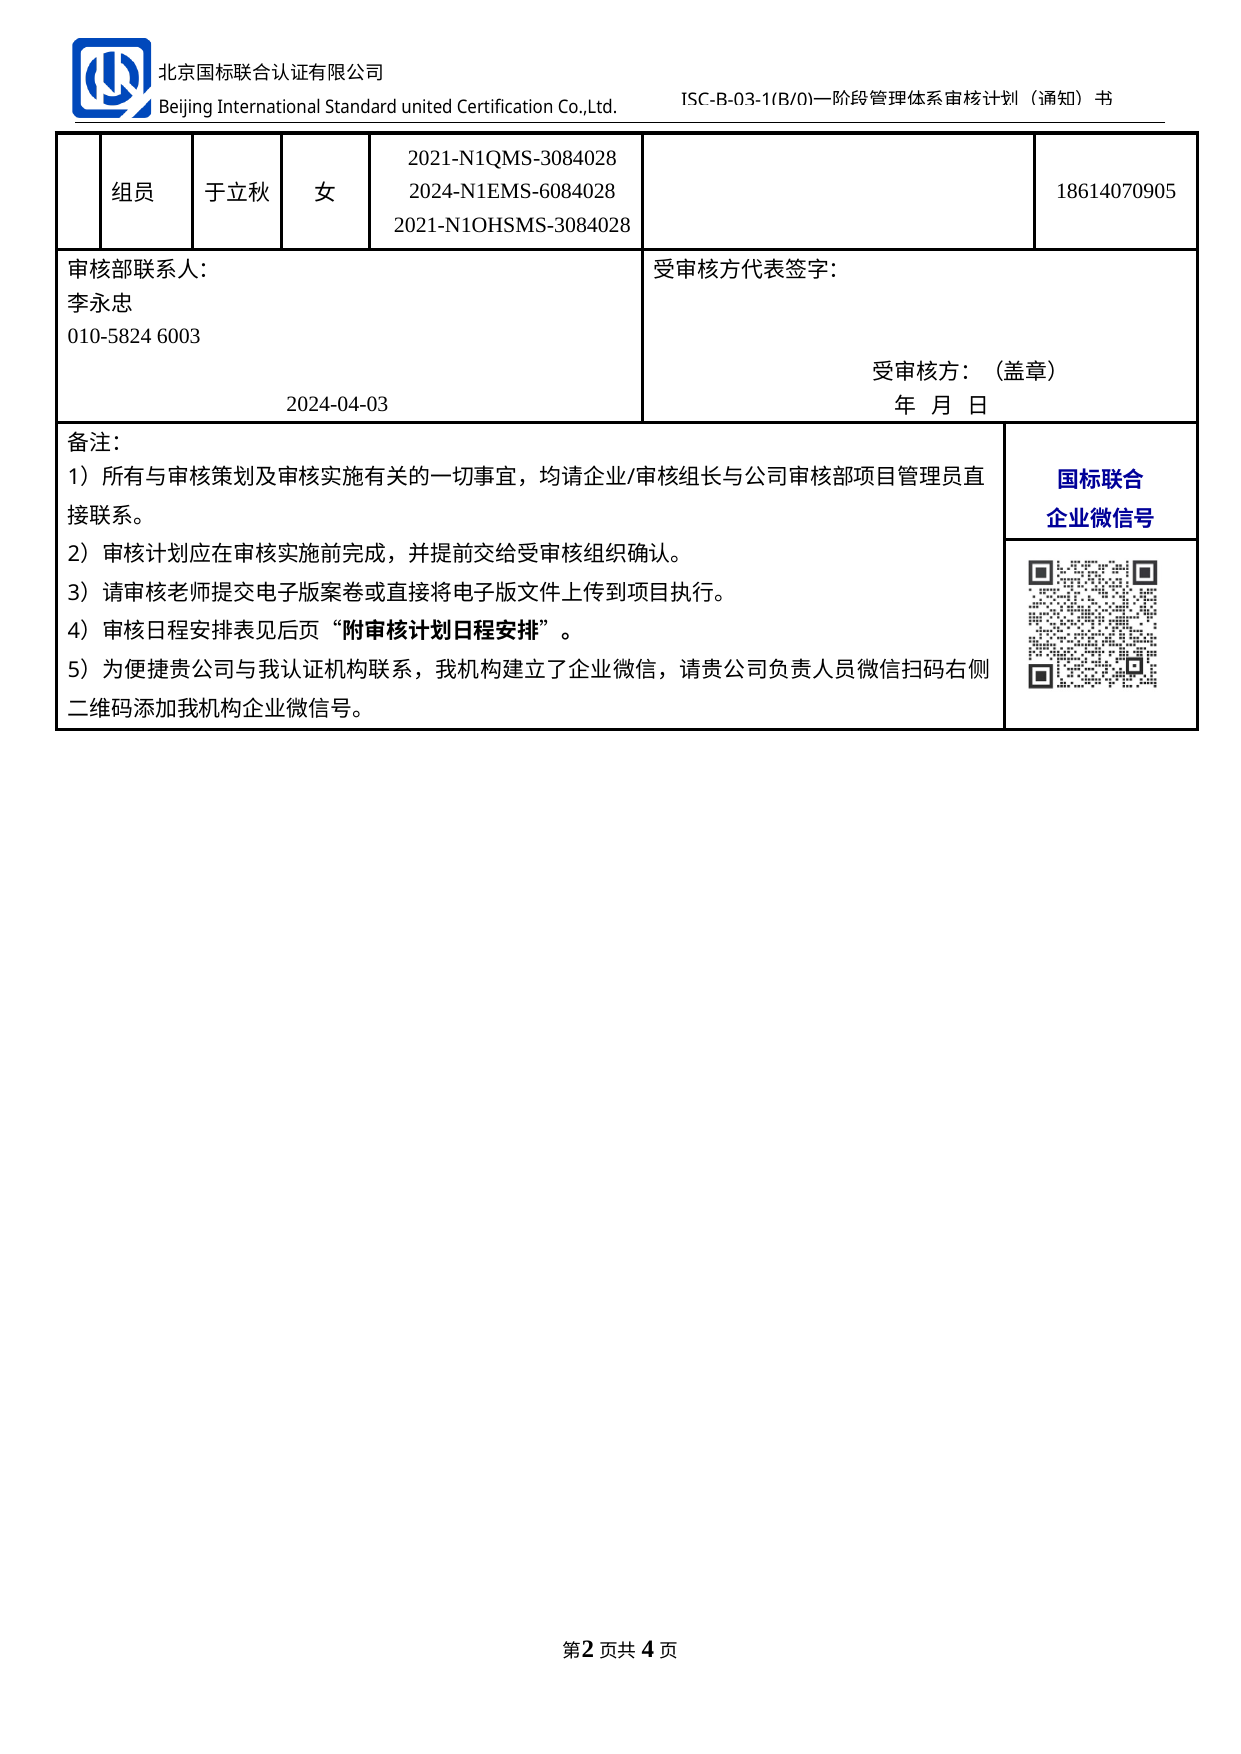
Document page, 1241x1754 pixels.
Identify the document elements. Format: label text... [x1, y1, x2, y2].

table_cell 审核部联系人： 李永忠 010-5824 6003 2024-04-03 [58, 251, 641, 421]
table_cell 女 [283, 135, 368, 248]
table_cell [644, 135, 1033, 248]
table_cell [58, 135, 99, 248]
table_cell 备注： 1）所有与审核策划及审核实施有关的一切事宜，均请企业/审核组长与公司审核部项目管理员直接联系。 2）审核计划应在审核实施前完成，并提前交给受审核组织确认。 3）请审核老师提交电子版案卷或直接将电子版文件上传到项目执行。 4）审核日程安排表见后页“附审核计划日程安排”。 5）为便捷贵公司与我认证机构联系，我机构建立了企业微信，请贵公司负责人员微信扫码右侧二维码添加我机构企业微信号。 [58, 424, 1003, 728]
table_cell 国标联合 企业微信号 [1006, 424, 1196, 538]
picture [1020, 554, 1166, 698]
picture [72, 38, 152, 118]
table_cell [1006, 541, 1196, 728]
table_cell 2021-N1QMS-3084028 2024-N1EMS-6084028 2021-N1OHSMS-3084028 [371, 135, 641, 248]
table_cell 于立秋 [194, 135, 280, 248]
table_cell 18614070905 [1036, 135, 1196, 248]
table_cell 组员 [102, 135, 191, 248]
table_cell 受审核方代表签字： 受审核方：（盖章） 年 月 日 [644, 251, 1196, 421]
